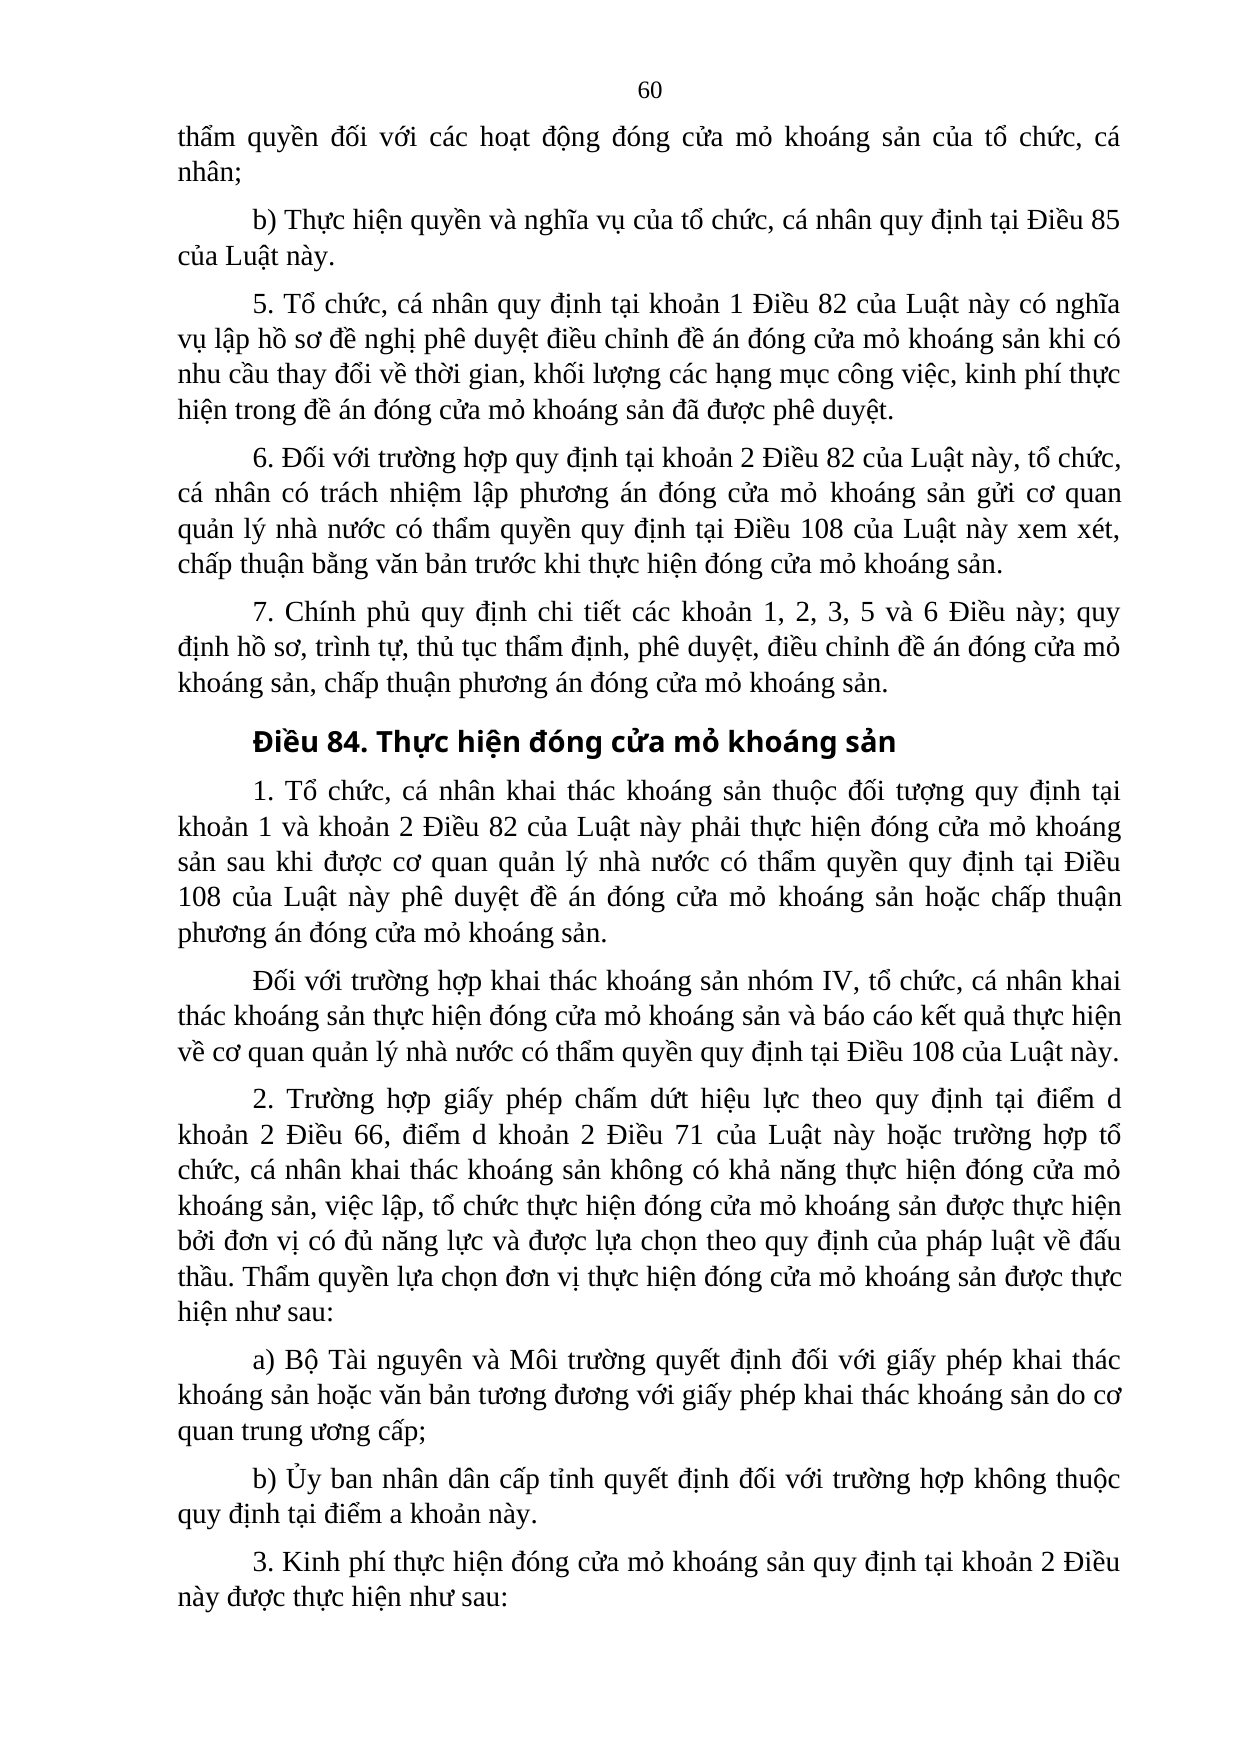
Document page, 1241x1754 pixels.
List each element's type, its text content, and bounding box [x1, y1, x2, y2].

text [177, 118, 1122, 189]
text 1. Tổ chức, cá nhân khai thác khoáng sản thuộc đối tượng quy định tại khoản 1 và khoản 2 Điều 82 của Luật này phải thực hiện đóng cửa mỏ khoáng sản sau khi được cơ quan quản lý nhà nước có thẩm quyền quy định tại Điều 108 của Luật này phê duyệt đề án đóng cửa mỏ khoáng sản hoặc chấp thuận phương án đóng cửa mỏ khoáng sản. [177, 772, 1122, 949]
text 6. Đối với trường hợp quy định tại khoản 2 Điều 82 của Luật này, tổ chức, cá nhân có trách nhiệm lập phương án đóng cửa mỏ khoáng sản gửi cơ quan quản lý nhà nước có thẩm quyền quy định tại Điều 108 của Luật này xem xét, chấp thuận bằng văn bản trước khi thực hiện đóng cửa mỏ khoáng sản. [177, 439, 1122, 581]
subtitle Điều 84. Thực hiện đóng cửa mỏ khoáng sản [177, 724, 1122, 760]
text 5. Tổ chức, cá nhân quy định tại khoản 1 Điều 82 của Luật này có nghĩa vụ lập hồ sơ đề nghị phê duyệt điều chỉnh đề án đóng cửa mỏ khoáng sản khi có nhu cầu thay đổi về thời gian, khối lượng các hạng mục công việc, kinh phí thực hiện trong đề án đóng cửa mỏ khoáng sản đã được phê duyệt. [177, 285, 1122, 426]
text Đối với trường hợp khai thác khoáng sản nhóm IV, tổ chức, cá nhân khai thác khoáng sản thực hiện đóng cửa mỏ khoáng sản và báo cáo kết quả thực hiện về cơ quan quản lý nhà nước có thẩm quyền quy định tại Điều 108 của Luật này. [177, 962, 1122, 1068]
text a) Bộ Tài nguyên và Môi trường quyết định đối với giấy phép khai thác khoáng sản hoặc văn bản tương đương với giấy phép khai thác khoáng sản do cơ quan trung ương cấp; [177, 1341, 1122, 1447]
text 3. Kinh phí thực hiện đóng cửa mỏ khoáng sản quy định tại khoản 2 Điều này được thực hiện như sau: [177, 1543, 1122, 1614]
text b) Thực hiện quyền và nghĩa vụ của tổ chức, cá nhân quy định tại Điều 85 của Luật này. [177, 201, 1122, 272]
text 2. Trường hợp giấy phép chấm dứt hiệu lực theo quy định tại điểm d khoản 2 Điều 66, điểm d khoản 2 Điều 71 của Luật này hoặc trường hợp tổ chức, cá nhân khai thác khoáng sản không có khả năng thực hiện đóng cửa mỏ khoáng sản, việc lập, tổ chức thực hiện đóng cửa mỏ khoáng sản được thực hiện bởi đơn vị có đủ năng lực và được lựa chọn theo quy định của pháp luật về đấu thầu. Thẩm quyền lựa chọn đơn vị thực hiện đóng cửa mỏ khoáng sản được thực hiện như sau: [177, 1081, 1122, 1328]
text b) Ủy ban nhân dân cấp tỉnh quyết định đối với trường hợp không thuộc quy định tại điểm a khoản này. [177, 1460, 1122, 1531]
text 7. Chính phủ quy định chi tiết các khoản 1, 2, 3, 5 và 6 Điều này; quy định hồ sơ, trình tự, thủ tục thẩm định, phê duyệt, điều chỉnh đề án đóng cửa mỏ khoáng sản, chấp thuận phương án đóng cửa mỏ khoáng sản. [177, 593, 1122, 699]
